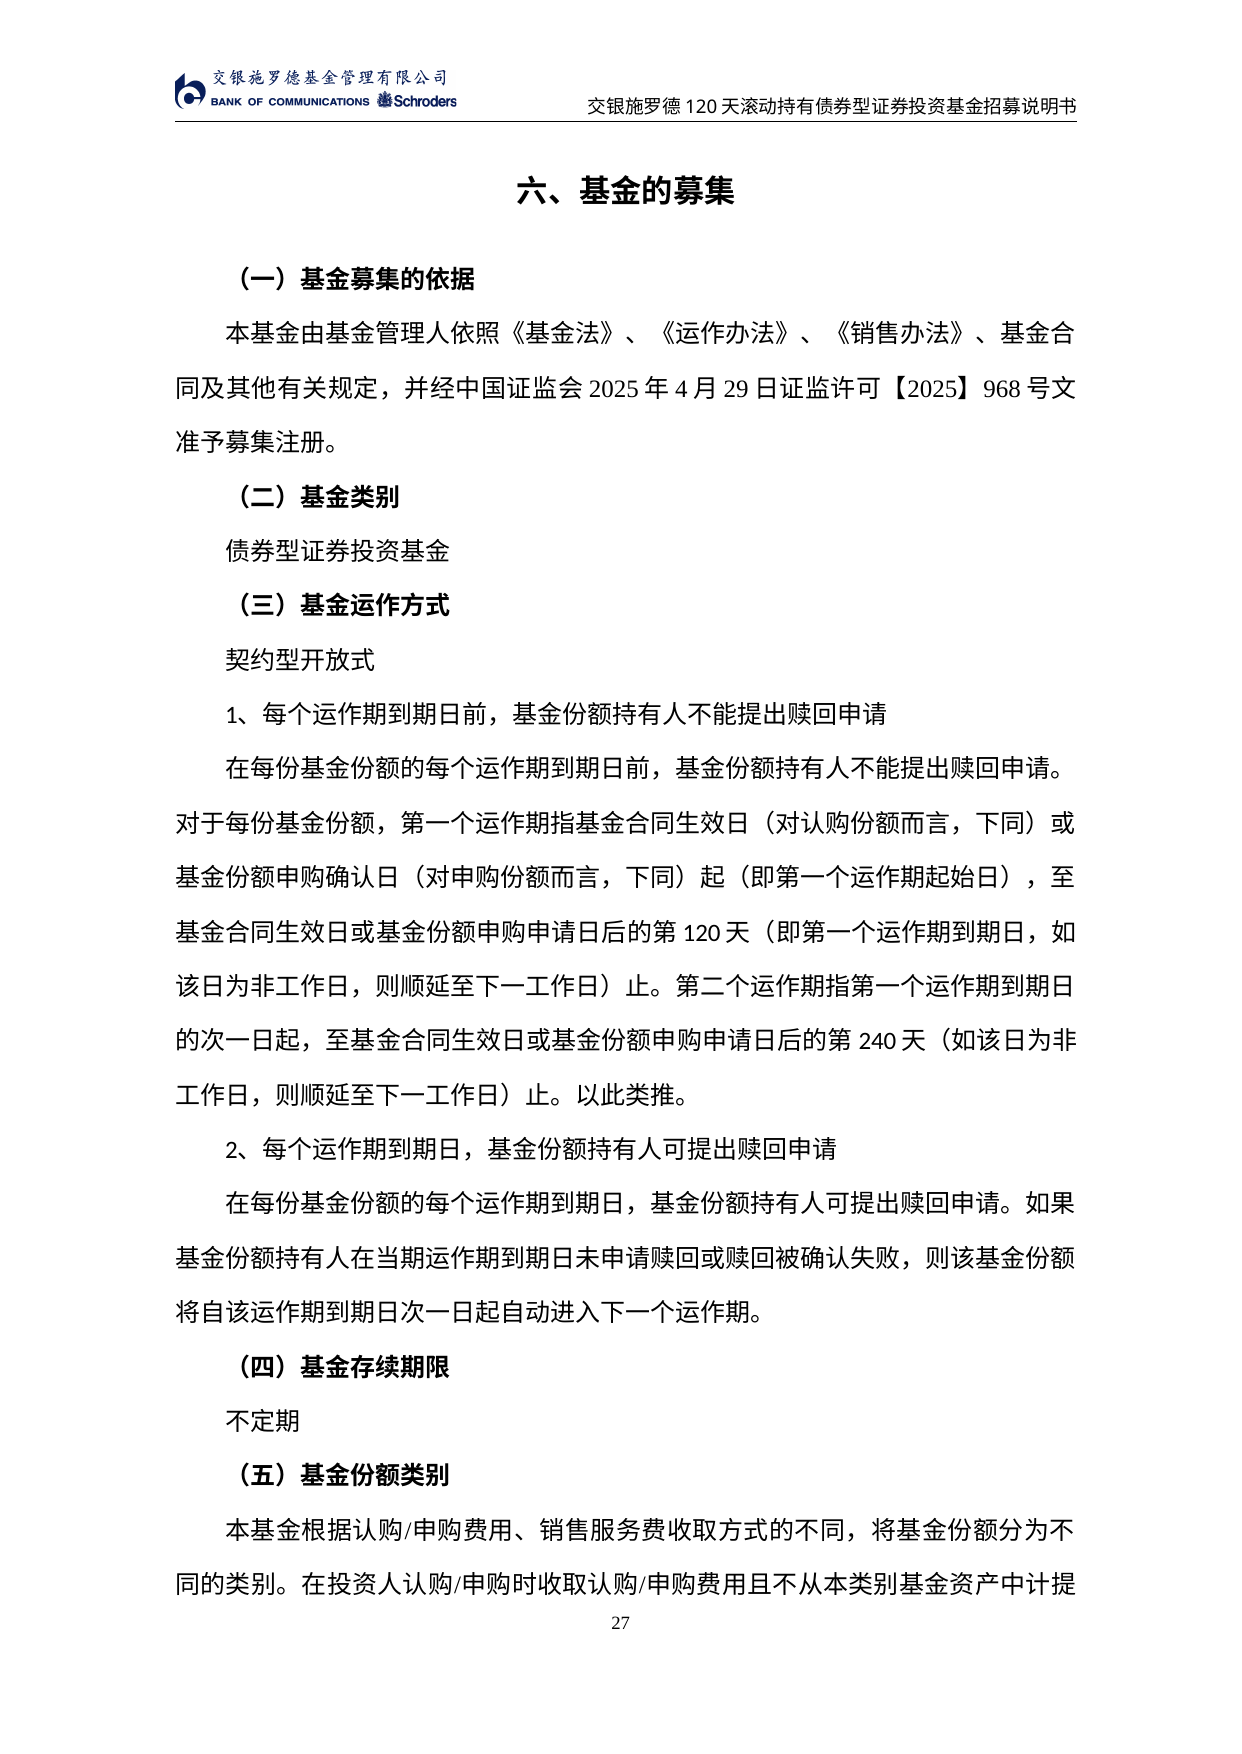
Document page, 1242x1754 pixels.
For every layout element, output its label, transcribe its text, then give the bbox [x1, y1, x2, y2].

text （四）基金存续期限 [175, 1347, 1077, 1383]
text （三）基金运作方式 [175, 586, 1077, 622]
text 2、每个运作期到期日，基金份额持有人可提出赎回申请 [175, 1129, 1077, 1166]
text 债券型证券投资基金 [175, 531, 1077, 568]
subtitle 六、基金的募集 [175, 167, 1077, 212]
text 本基金由基金管理人依照《基金法》、《运作办法》、《销售办法》、基金合同及其他有关规定，并经中国证监会2025年4月29日证监许可【2025】968号文准予募集注册。 [175, 314, 1077, 459]
text （一）基金募集的依据 [175, 259, 1077, 296]
text （五）基金份额类别 [175, 1456, 1077, 1492]
text 契约型开放式 [175, 640, 1077, 676]
picture [175, 70, 457, 109]
text 不定期 [175, 1401, 1077, 1438]
text 在每份基金份额的每个运作期到期日前，基金份额持有人不能提出赎回申请。对于每份基金份额，第一个运作期指基金合同生效日（对认购份额而言，下同）或基金份额申购确认日（对申购份额而言，下同）起（即第一个运作期起始日），至基金合同生效日或基金份额申购申请日后的第120天（即第一个运作期到期日，如该日为非工作日，则顺延至下一工作日）止。第二个运作期指第一个运作期到期日的次一日起，至基金合同生效日或基金份额申购申请日后的第240天（如该日为非工作日，则顺延至下一工作日）止。以此类推。 [175, 749, 1077, 1111]
text 1、每个运作期到期日前，基金份额持有人不能提出赎回申请 [175, 694, 1077, 731]
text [175, 1510, 1077, 1601]
text 在每份基金份额的每个运作期到期日，基金份额持有人可提出赎回申请。如果基金份额持有人在当期运作期到期日未申请赎回或赎回被确认失败，则该基金份额将自该运作期到期日次一日起自动进入下一个运作期。 [175, 1184, 1077, 1329]
text （二）基金类别 [175, 477, 1077, 513]
